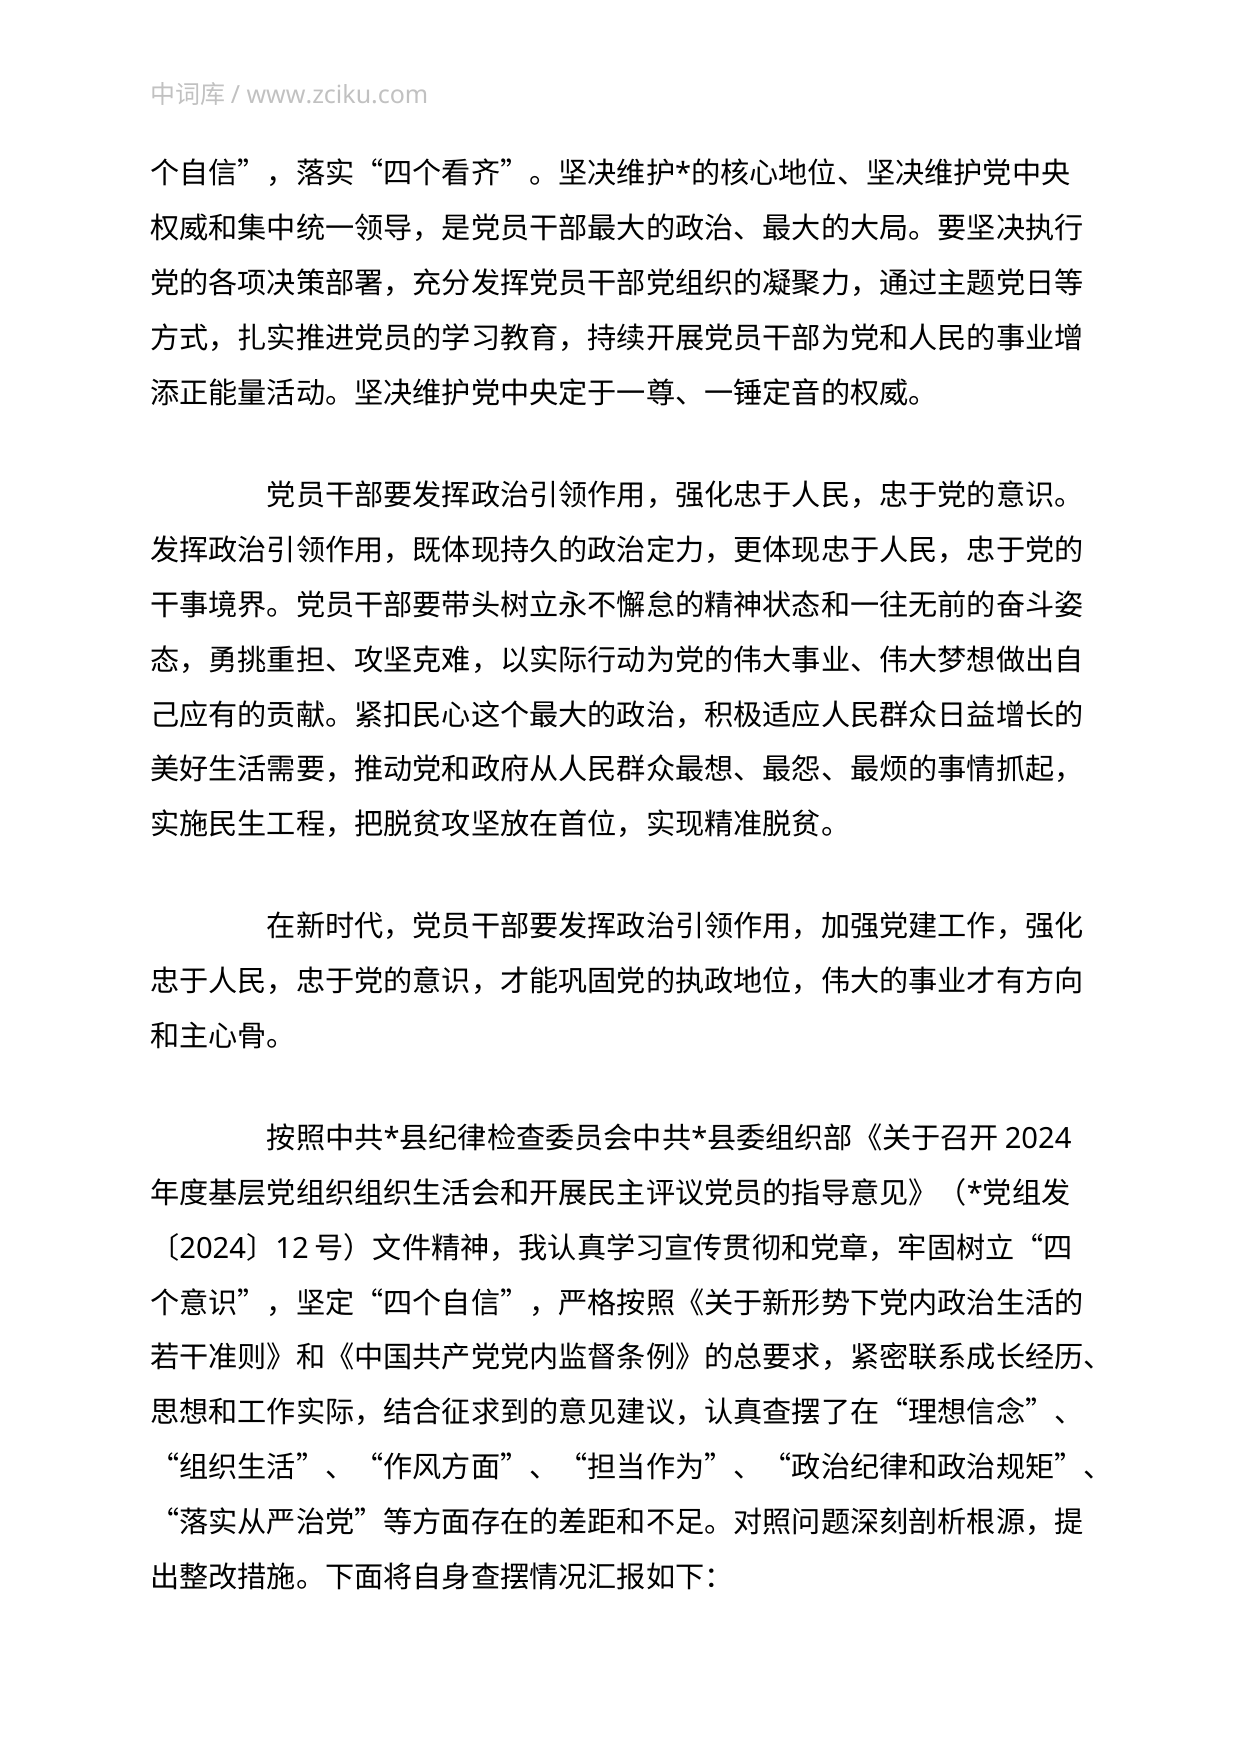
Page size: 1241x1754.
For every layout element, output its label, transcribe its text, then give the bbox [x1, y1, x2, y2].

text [150, 150, 1090, 412]
text 党员干部要发挥政治引领作用，强化忠于人民，忠于党的意识。发挥政治引领作用，既体现持久的政治定力，更体现忠于人民，忠于党的干事境界。党员干部要带头树立永不懈怠的精神状态和一往无前的奋斗姿态，勇挑重担、攻坚克难，以实际行动为党的伟大事业、伟大梦想做出自己应有的贡献。紧扣民心这个最大的政治，积极适应人民群众日益增长的美好生活需要，推动党和政府从人民群众最想、最怨、最烦的事情抓起，实施民生工程，把脱贫攻坚放在首位，实现精准脱贫。 [150, 471, 1090, 843]
text 按照中共*县纪律检查委员会中共*县委组织部《关于召开2024年度基层党组织组织生活会和开展民主评议党员的指导意见》（*党组发〔2024〕12号）文件精神，我认真学习宣传贯彻和党章，牢固树立“四个意识”，坚定“四个自信”，严格按照《关于新形势下党内政治生活的若干准则》和《中国共产党党内监督条例》的总要求，紧密联系成长经历、思想和工作实际，结合征求到的意见建议，认真查摆了在“理想信念”、“组织生活”、“作风方面”、“担当作为”、“政治纪律和政治规矩”、“落实从严治党”等方面存在的差距和不足。对照问题深刻剖析根源，提出整改措施。下面将自身查摆情况汇报如下： [150, 1114, 1090, 1596]
text 在新时代，党员干部要发挥政治引领作用，加强党建工作，强化忠于人民，忠于党的意识，才能巩固党的执政地位，伟大的事业才有方向和主心骨。 [150, 903, 1090, 1055]
